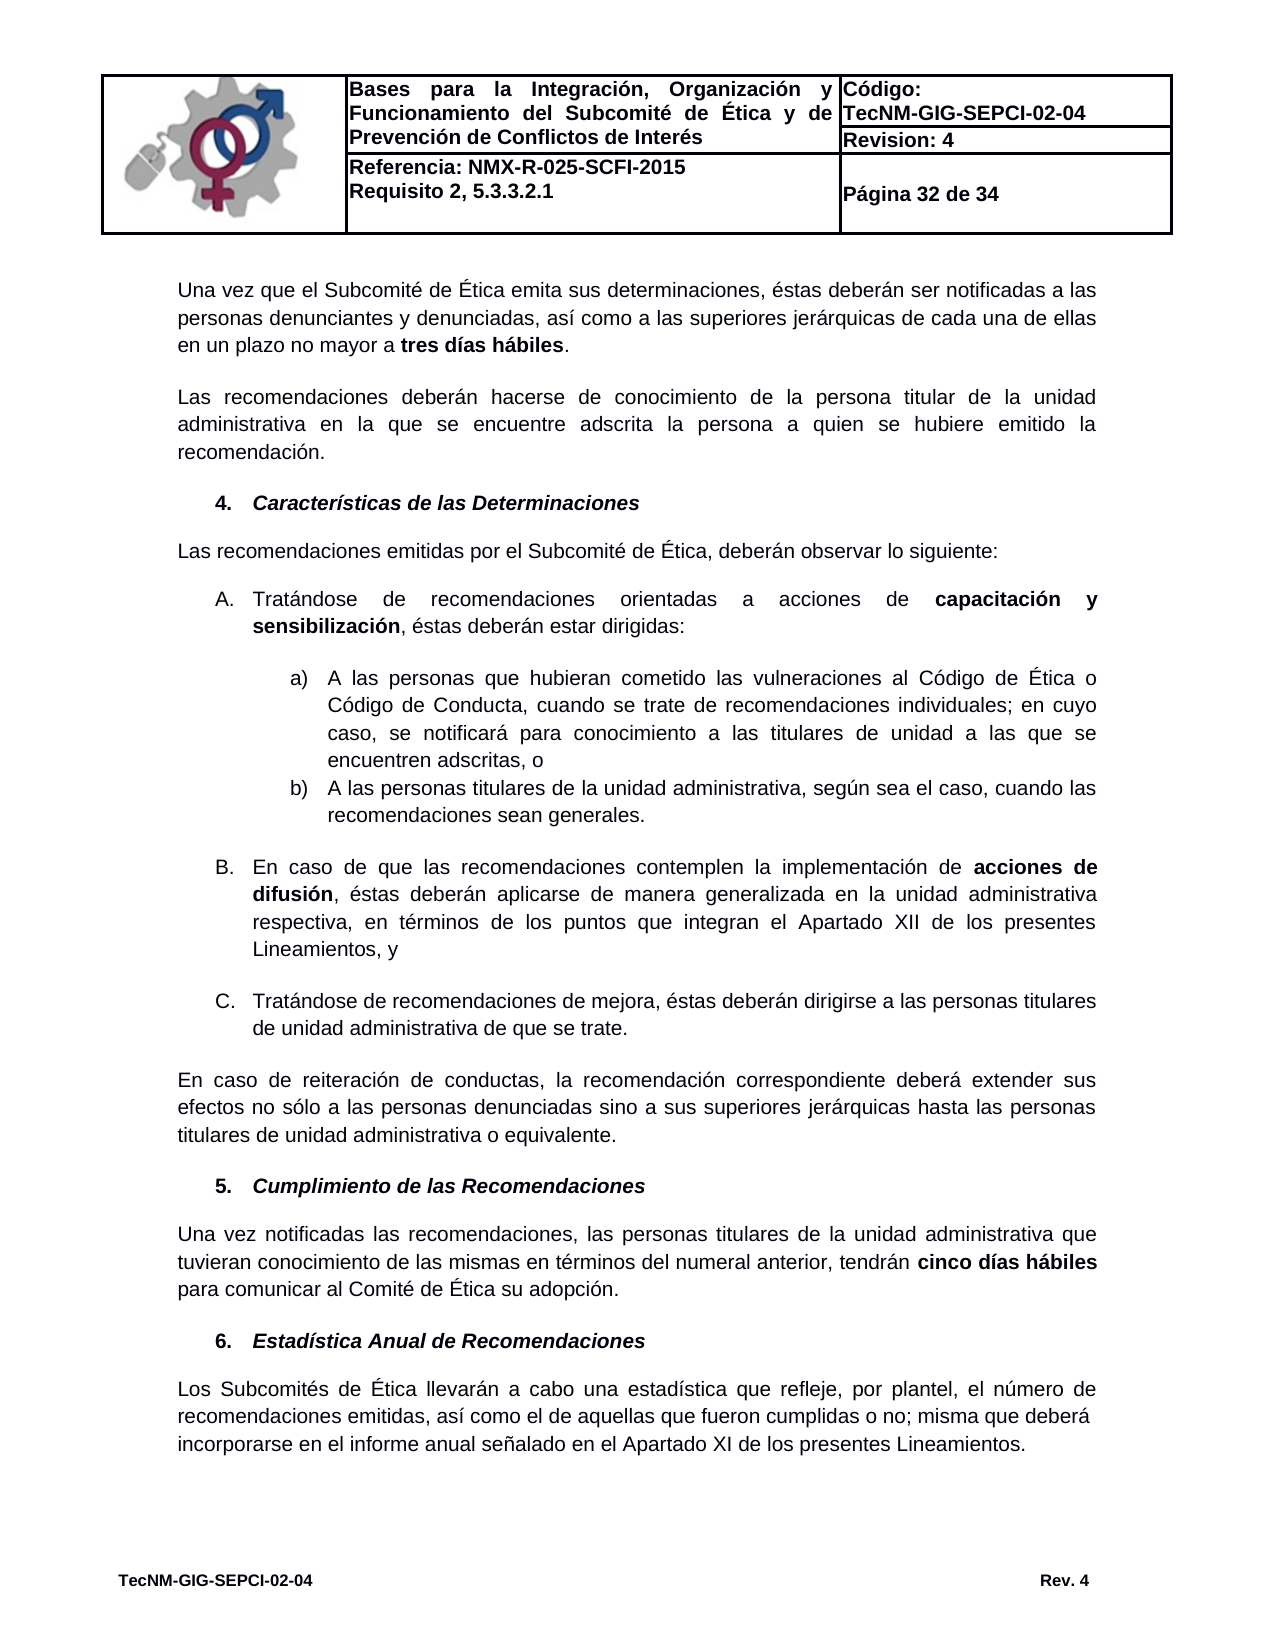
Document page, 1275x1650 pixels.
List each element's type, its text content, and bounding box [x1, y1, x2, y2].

text En caso de reiteración de conductas, la recomendación correspondiente deberá extender sus efectos no sólo a las personas denunciadas sino a sus superiores jerárquicas hasta las personas titulares de unidad administrativa o equivalente. [177, 1068, 1098, 1147]
text Las recomendaciones deberán hacerse de conocimiento de la persona titular de la unidad administrativa en la que se encuentre adscrita la persona a quien se hubiere emitido la recomendación. [177, 384, 1098, 463]
list Estadística Anual de Recomendaciones [215, 1328, 1098, 1352]
list A las personas que hubieran cometido las vulneraciones al Código de Ética o Código de Conducta, cuando se trate de recomendaciones individuales; en cuyo caso, se notificará para conocimiento a las titulares de unidad a las que se encuentren adscritas, o [290, 666, 1098, 772]
picture [122, 77, 322, 232]
list En caso de que las recomendaciones contemplen la implementación de acciones de difusión, éstas deberán aplicarse de manera generalizada en la unidad administrativa respectiva, en términos de los puntos que integran el Apartado XII de los presentes Lineamientos, y [215, 855, 1098, 961]
text Una vez notificadas las recomendaciones, las personas titulares de la unidad administrativa que tuvieran conocimiento de las mismas en términos del numeral anterior, tendrán cinco días hábiles para comunicar al Comité de Ética su adopción. [177, 1222, 1098, 1301]
text Los Subcomités de Ética llevarán a cabo una estadística que refleje, por plantel, el número de recomendaciones emitidas, así como el de aquellas que fueron cumplidas o no; misma que deberá [177, 1376, 1098, 1428]
text Una vez que el Subcomité de Ética emita sus determinaciones, éstas deberán ser notificadas a las personas denunciantes y denunciadas, así como a las superiores jerárquicas de cada una de ellas en un plazo no mayor a tres días hábiles. [177, 278, 1098, 357]
list Tratándose de recomendaciones orientadas a acciones de capacitación y sensibilización, éstas deberán estar dirigidas: [215, 587, 1098, 638]
list Tratándose de recomendaciones de mejora, éstas deberán dirigirse a las personas titulares de unidad administrativa de que se trate. [215, 989, 1098, 1040]
list Características de las Determinaciones [215, 491, 1098, 515]
text Las recomendaciones emitidas por el Subcomité de Ética, deberán observar lo siguiente: [177, 539, 1098, 563]
text incorporarse en el informe anual señalado en el Apartado XI de los presentes Lineamientos. [177, 1431, 1098, 1455]
list Cumplimiento de las Recomendaciones [215, 1174, 1098, 1198]
list A las personas titulares de la unidad administrativa, según sea el caso, cuando las recomendaciones sean generales. [290, 776, 1098, 827]
